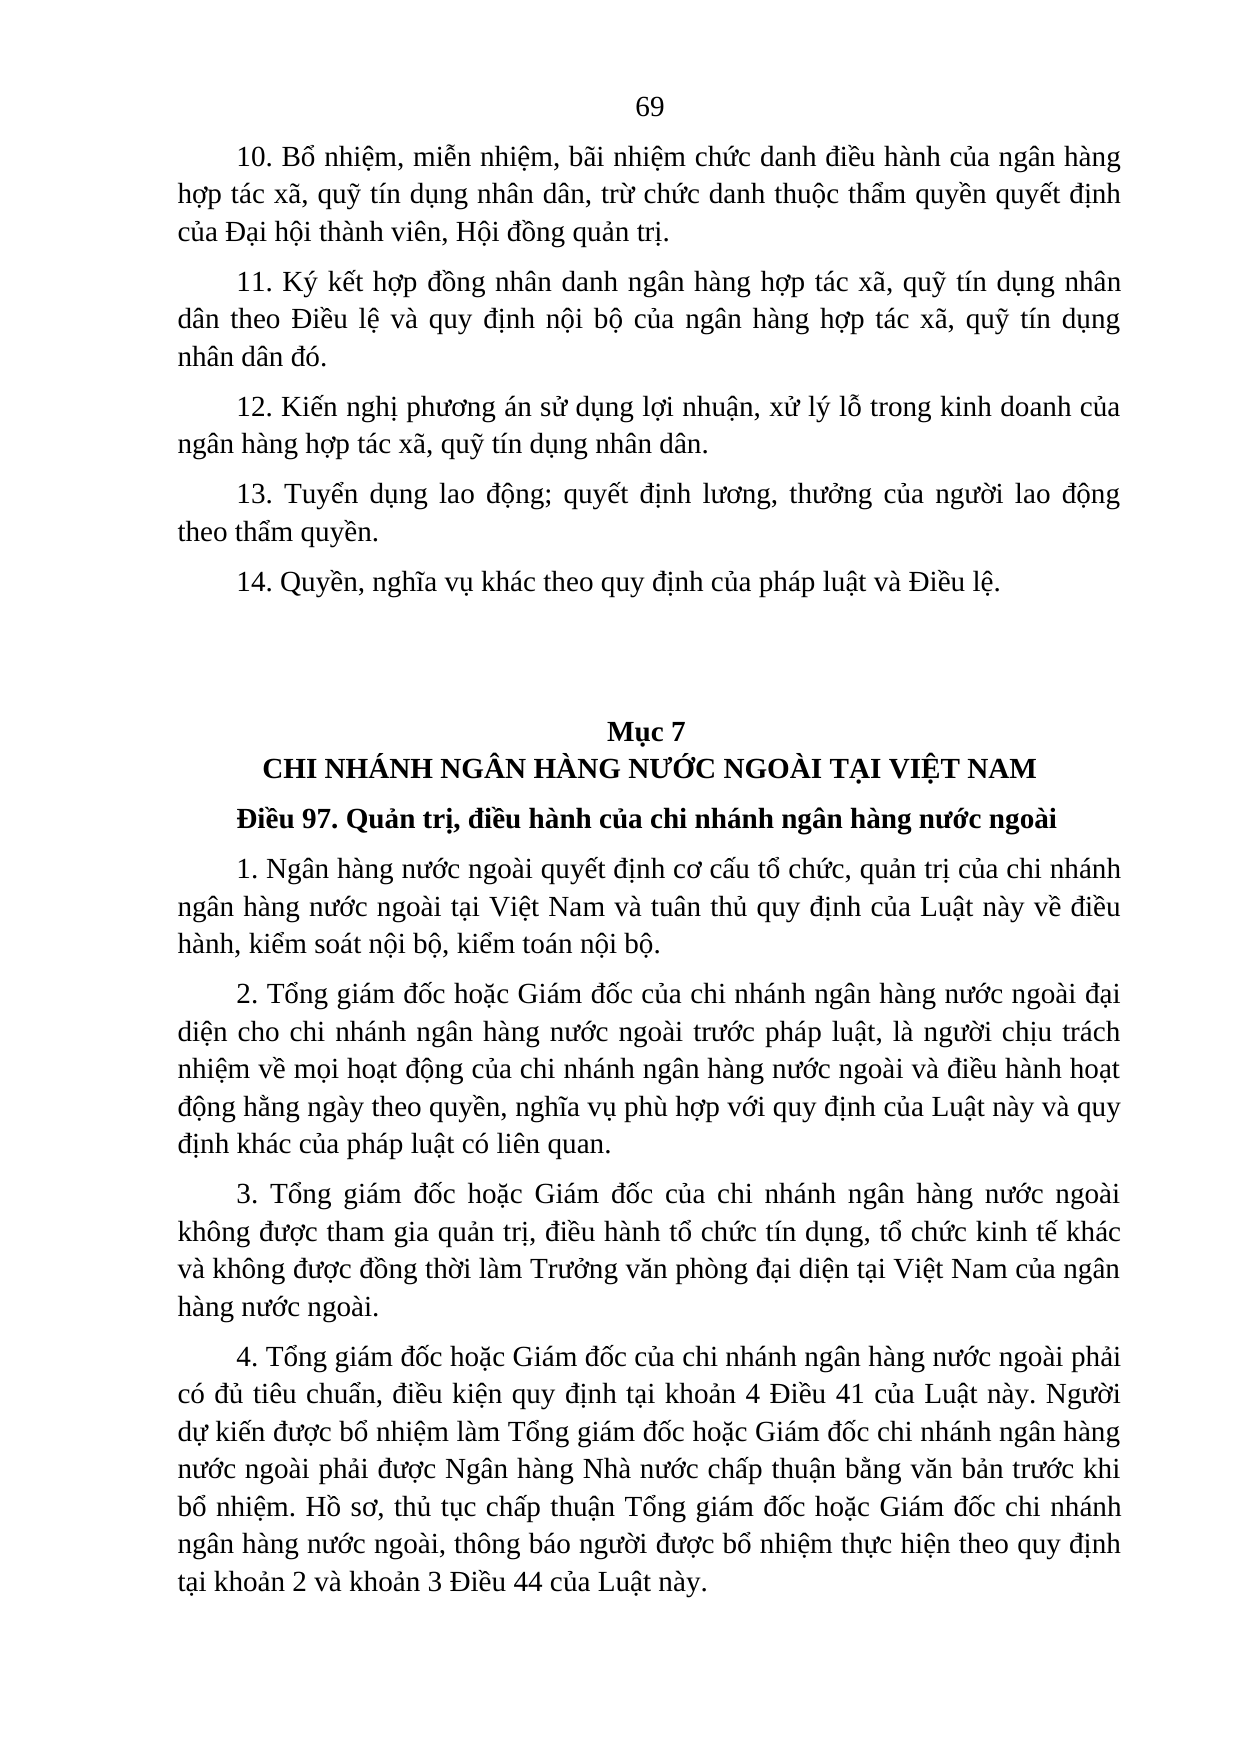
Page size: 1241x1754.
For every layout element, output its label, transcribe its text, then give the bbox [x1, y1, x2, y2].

text Mục 7 CHI NHÁNH NGÂN HÀNG NƯỚC NGOÀI TẠI VIỆT NAM [177, 711, 1122, 786]
text 4. Tổng giám đốc hoặc Giám đốc của chi nhánh ngân hàng nước ngoài phải có đủ tiêu chuẩn, điều kiện quy định tại khoản 4 Điều 41 của Luật này. Người dự kiến được bổ nhiệm làm Tổng giám đốc hoặc Giám đốc chi nhánh ngân hàng nước ngoài phải được Ngân hàng Nhà nước chấp thuận bằng văn bản trước khi bổ nhiệm. Hồ sơ, thủ tục chấp thuận Tổng giám đốc hoặc Giám đốc chi nhánh ngân hàng nước ngoài, thông báo người được bổ nhiệm thực hiện theo quy định tại khoản 2 và khoản 3 Điều 44 của Luật này. [177, 1336, 1122, 1599]
text 10. Bổ nhiệm, miễn nhiệm, bãi nhiệm chức danh điều hành của ngân hàng hợp tác xã, quỹ tín dụng nhân dân, trừ chức danh thuộc thẩm quyền quyết định của Đại hội thành viên, Hội đồng quản trị. [177, 136, 1122, 249]
text Điều 97. Quản trị, điều hành của chi nhánh ngân hàng nước ngoài [177, 799, 1122, 836]
text 12. Kiến nghị phương án sử dụng lợi nhuận, xử lý lỗ trong kinh doanh của ngân hàng hợp tác xã, quỹ tín dụng nhân dân. [177, 386, 1122, 461]
text 2. Tổng giám đốc hoặc Giám đốc của chi nhánh ngân hàng nước ngoài đại diện cho chi nhánh ngân hàng nước ngoài trước pháp luật, là người chịu trách nhiệm về mọi hoạt động của chi nhánh ngân hàng nước ngoài và điều hành hoạt động hằng ngày theo quyền, nghĩa vụ phù hợp với quy định của Luật này và quy định khác của pháp luật có liên quan. [177, 974, 1122, 1161]
text 14. Quyền, nghĩa vụ khác theo quy định của pháp luật và Điều lệ. [177, 561, 1122, 599]
text 13. Tuyển dụng lao động; quyết định lương, thưởng của người lao động theo thẩm quyền. [177, 474, 1122, 549]
text 3. Tổng giám đốc hoặc Giám đốc của chi nhánh ngân hàng nước ngoài không được tham gia quản trị, điều hành tổ chức tín dụng, tổ chức kinh tế khác và không được đồng thời làm Trưởng văn phòng đại diện tại Việt Nam của ngân hàng nước ngoài. [177, 1174, 1122, 1324]
text 11. Ký kết hợp đồng nhân danh ngân hàng hợp tác xã, quỹ tín dụng nhân dân theo Điều lệ và quy định nội bộ của ngân hàng hợp tác xã, quỹ tín dụng nhân dân đó. [177, 261, 1122, 374]
text 1. Ngân hàng nước ngoài quyết định cơ cấu tổ chức, quản trị của chi nhánh ngân hàng nước ngoài tại Việt Nam và tuân thủ quy định của Luật này về điều hành, kiểm soát nội bộ, kiểm toán nội bộ. [177, 849, 1122, 961]
